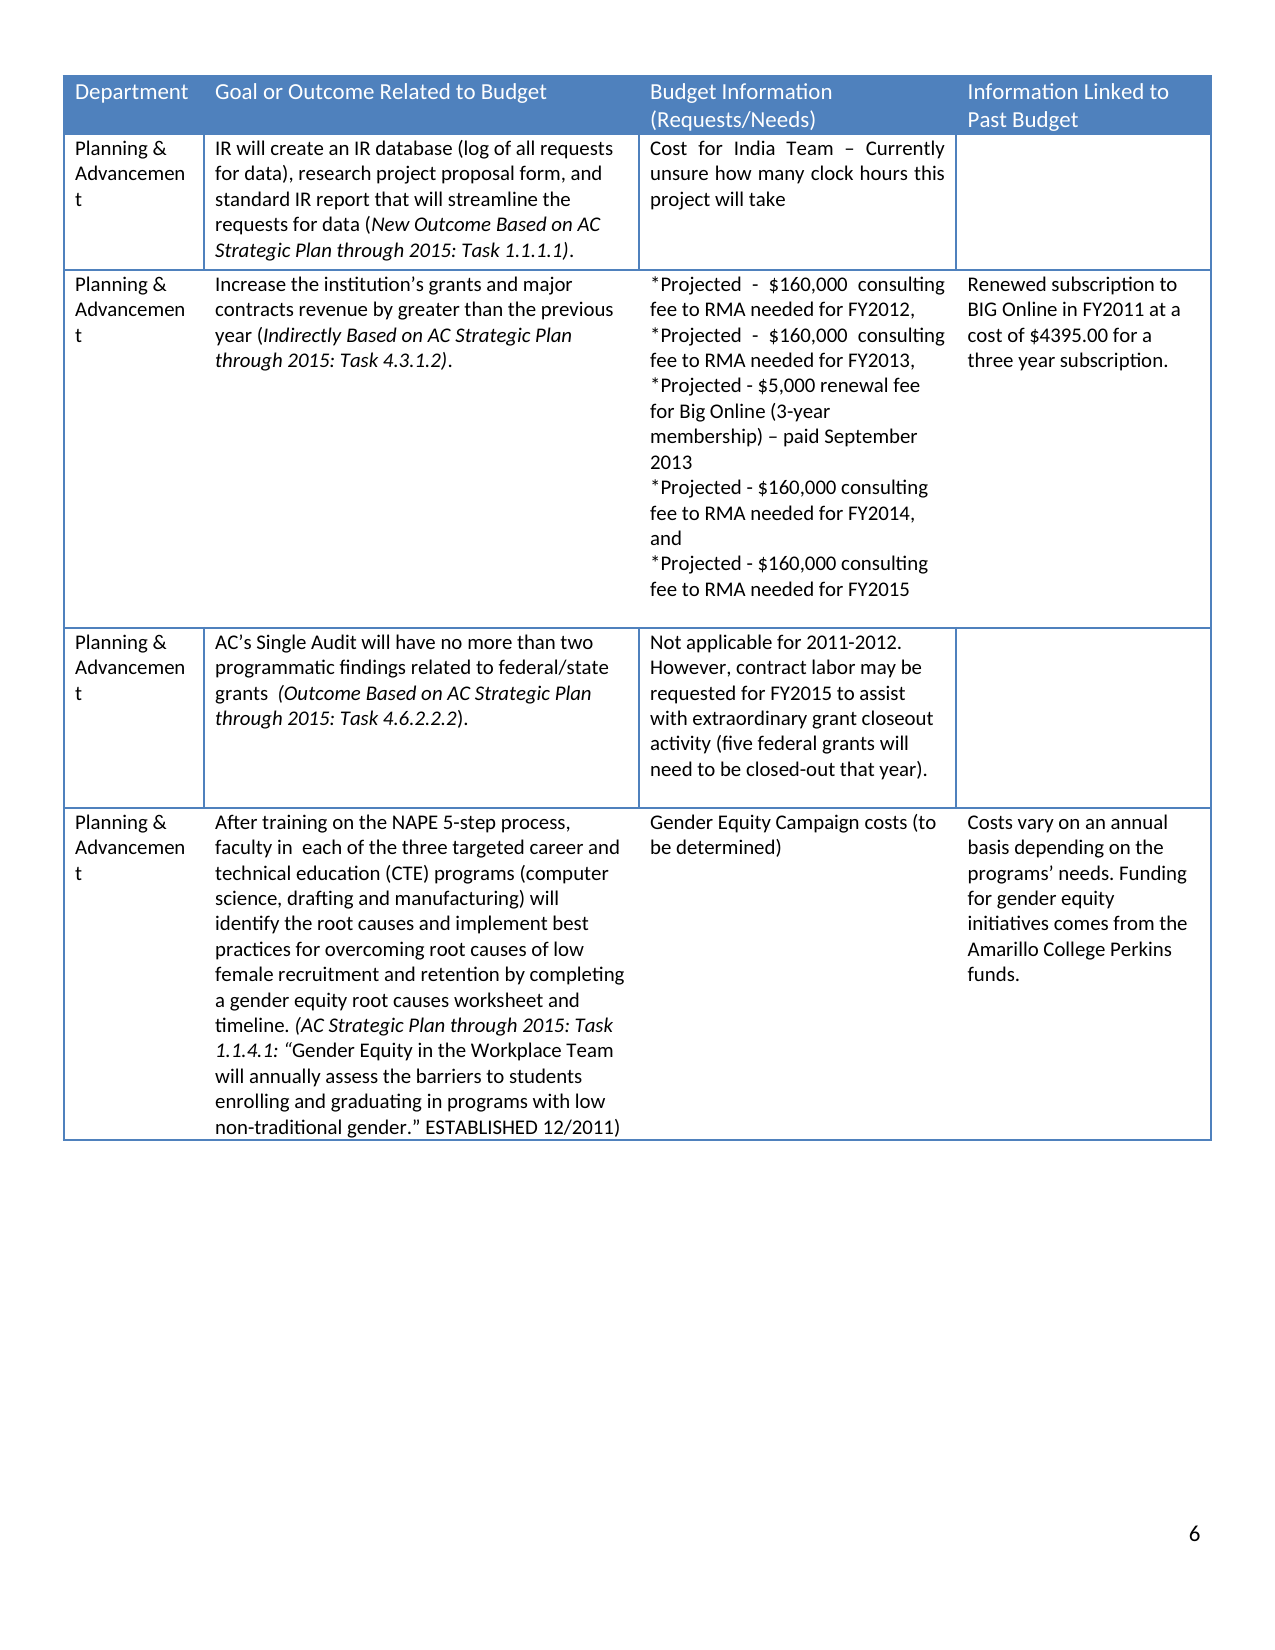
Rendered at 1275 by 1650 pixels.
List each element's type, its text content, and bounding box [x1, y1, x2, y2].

table_header Information Linked to Past Budget [956, 77, 1210, 133]
table_cell *Projected - $160,000 consulting fee to RMA needed for FY2012, *Projected - $160,000 consulting fee to RMA needed for FY2013, *Projected - $5,000 renewal fee for Big Online (3-year membership) – paid September 2013 *Projected - $160,000 consulting fee to RMA needed for FY2014, and *Projected - $160,000 consulting fee to RMA needed for FY2015 [639, 271, 956, 627]
table_header Department [65, 77, 204, 133]
table_header Goal or Outcome Related to Budget [204, 77, 639, 133]
table_cell Planning & Advancement [65, 809, 204, 1139]
table_cell Costs vary on an annual basis depending on the programs’ needs. Funding for gender equity initiatives comes from the Amarillo College Perkins funds. [956, 809, 1210, 1139]
table_cell After training on the NAPE 5-step process, faculty in each of the three targeted career and technical education (CTE) programs (computer science, drafting and manufacturing) will identify the root causes and implement best practices for overcoming root causes of low female recruitment and retention by completing a gender equity root causes worksheet and timeline. (AC Strategic Plan through 2015: Task 1.1.4.1: “Gender Equity in the Workplace Team will annually assess the barriers to students enrolling and graduating in programs with low non-traditional gender.” ESTABLISHED 12/2011) [204, 809, 639, 1139]
table_cell AC’s Single Audit will have no more than two programmatic findings related to federal/state grants (Outcome Based on AC Strategic Plan through 2015: Task 4.6.2.2.2). [205, 629, 638, 807]
table_cell Planning & Advancement [65, 629, 203, 807]
table_cell Planning & Advancement [65, 135, 203, 269]
table_cell [957, 135, 1210, 269]
table_cell Gender Equity Campaign costs (to be determined) [639, 809, 956, 1139]
table_cell [957, 629, 1210, 807]
table_cell Increase the institution’s grants and major contracts revenue by greater than the previous year (Indirectly Based on AC Strategic Plan through 2015: Task 4.3.1.2). [204, 271, 639, 627]
table_cell IR will create an IR database (log of all requests for data), research project proposal form, and standard IR report that will streamline the requests for data (New Outcome Based on AC Strategic Plan through 2015: Task 1.1.1.1). [205, 135, 638, 269]
table_cell Planning & Advancement [65, 271, 204, 627]
table_cell Cost for India Team – Currently unsure how many clock hours this project will take [640, 135, 955, 269]
table_cell Not applicable for 2011-2012. However, contract labor may be requested for FY2015 to assist with extraordinary grant closeout activity (five federal grants will need to be closed-out that year). [640, 629, 955, 807]
table_cell Renewed subscription to BIG Online in FY2011 at a cost of $4395.00 for a three year subscription. [956, 271, 1210, 627]
table_header Budget Information (Requests/Needs) [639, 77, 956, 133]
